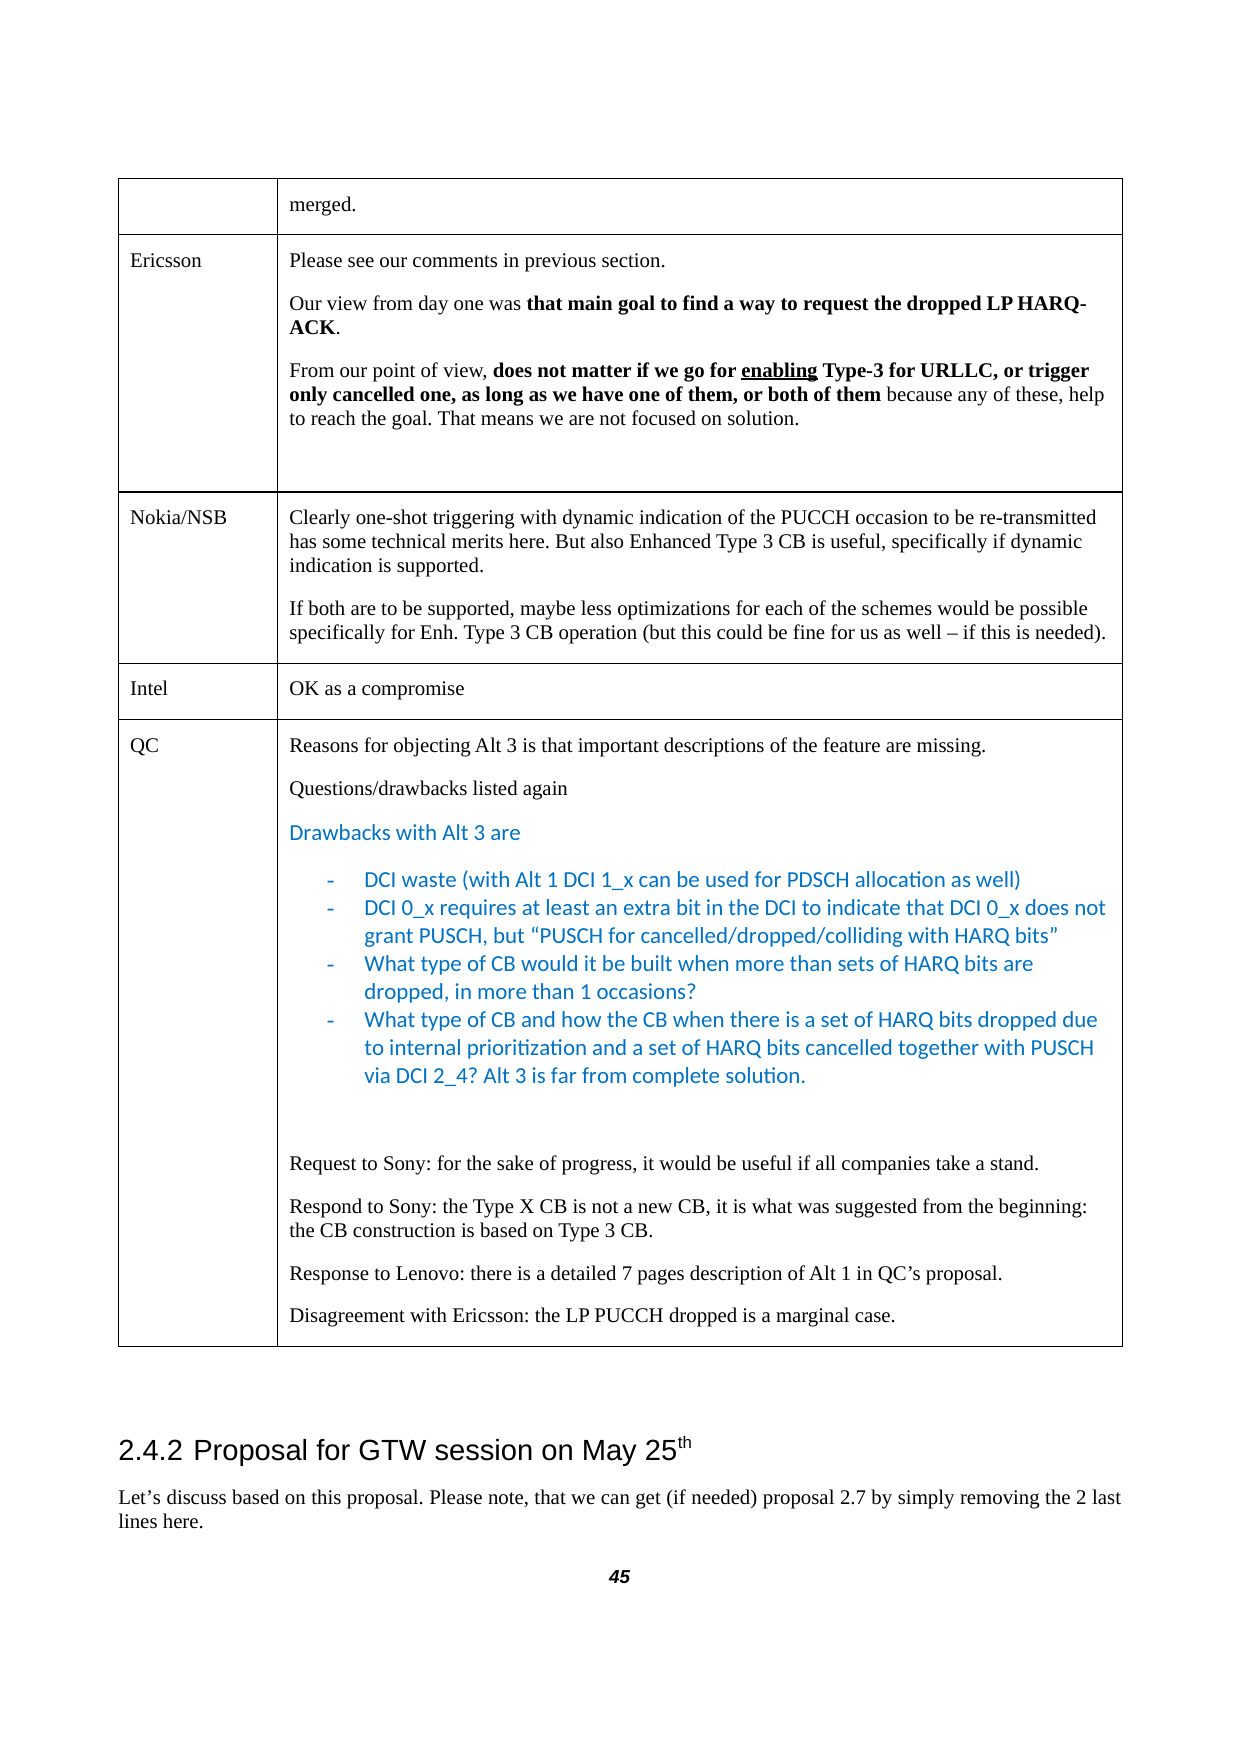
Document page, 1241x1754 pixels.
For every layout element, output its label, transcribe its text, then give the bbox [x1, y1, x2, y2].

table_cell Ericsson [119, 235, 277, 491]
table_cell Clearly one-shot triggering with dynamic indication of the PUCCH occasion to be re-transmitted has some technical merits here. But also Enhanced Type 3 CB is useful, specifically if dynamic indication is supported. If both are to be supported, maybe less optimizations for each of the schemes would be possible specifically for Enh. Type 3 CB operation (but this could be fine for us as well – if this is needed). [278, 493, 1122, 663]
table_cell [119, 179, 277, 234]
table_cell Intel [119, 664, 277, 719]
subtitle Proposal for GTW session on May 25th [118, 1433, 1122, 1466]
table_cell Please see our comments in previous section. Our view from day one was that main goal to find a way to request the dropped LP HARQ-ACK. From our point of view, does not matter if we go for enabling Type-3 for URLLC, or trigger only cancelled one, as long as we have one of them, or both of them because any of these, help to reach the goal. That means we are not focused on solution. [278, 235, 1122, 491]
text Let’s discuss based on this proposal. Please note, that we can get (if needed) proposal 2.7 by simply removing the 2 last lines here. [118, 1485, 1122, 1533]
table_cell Reasons for objecting Alt 3 is that important descriptions of the feature are missing. Questions/drawbacks listed again Drawbacks with Alt 3 are DCI waste (with Alt 1 DCI 1_x can be used for PDSCH allocation as well) DCI 0_x requires at least an extra bit in the DCI to indicate that DCI 0_x does not grant PUSCH, but “PUSCH for cancelled/dropped/colliding with HARQ bits” What type of CB would it be built when more than sets of HARQ bits are dropped, in more than 1 occasions? What type of CB and how the CB when there is a set of HARQ bits dropped due to internal prioritization and a set of HARQ bits cancelled together with PUSCH via DCI 2_4? Alt 3 is far from complete solution. Request to Sony: for the sake of progress, it would be useful if all companies take a stand. Respond to Sony: the Type X CB is not a new CB, it is what was suggested from the beginning: the CB construction is based on Type 3 CB. Response to Lenovo: there is a detailed 7 pages description of Alt 1 in QC’s proposal. Disagreement with Ericsson: the LP PUCCH dropped is a marginal case. [278, 720, 1122, 1346]
table_cell QC [119, 720, 277, 1346]
table_cell Nokia/NSB [119, 493, 277, 663]
table_cell OK as a compromise [278, 664, 1122, 719]
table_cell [278, 179, 1122, 234]
